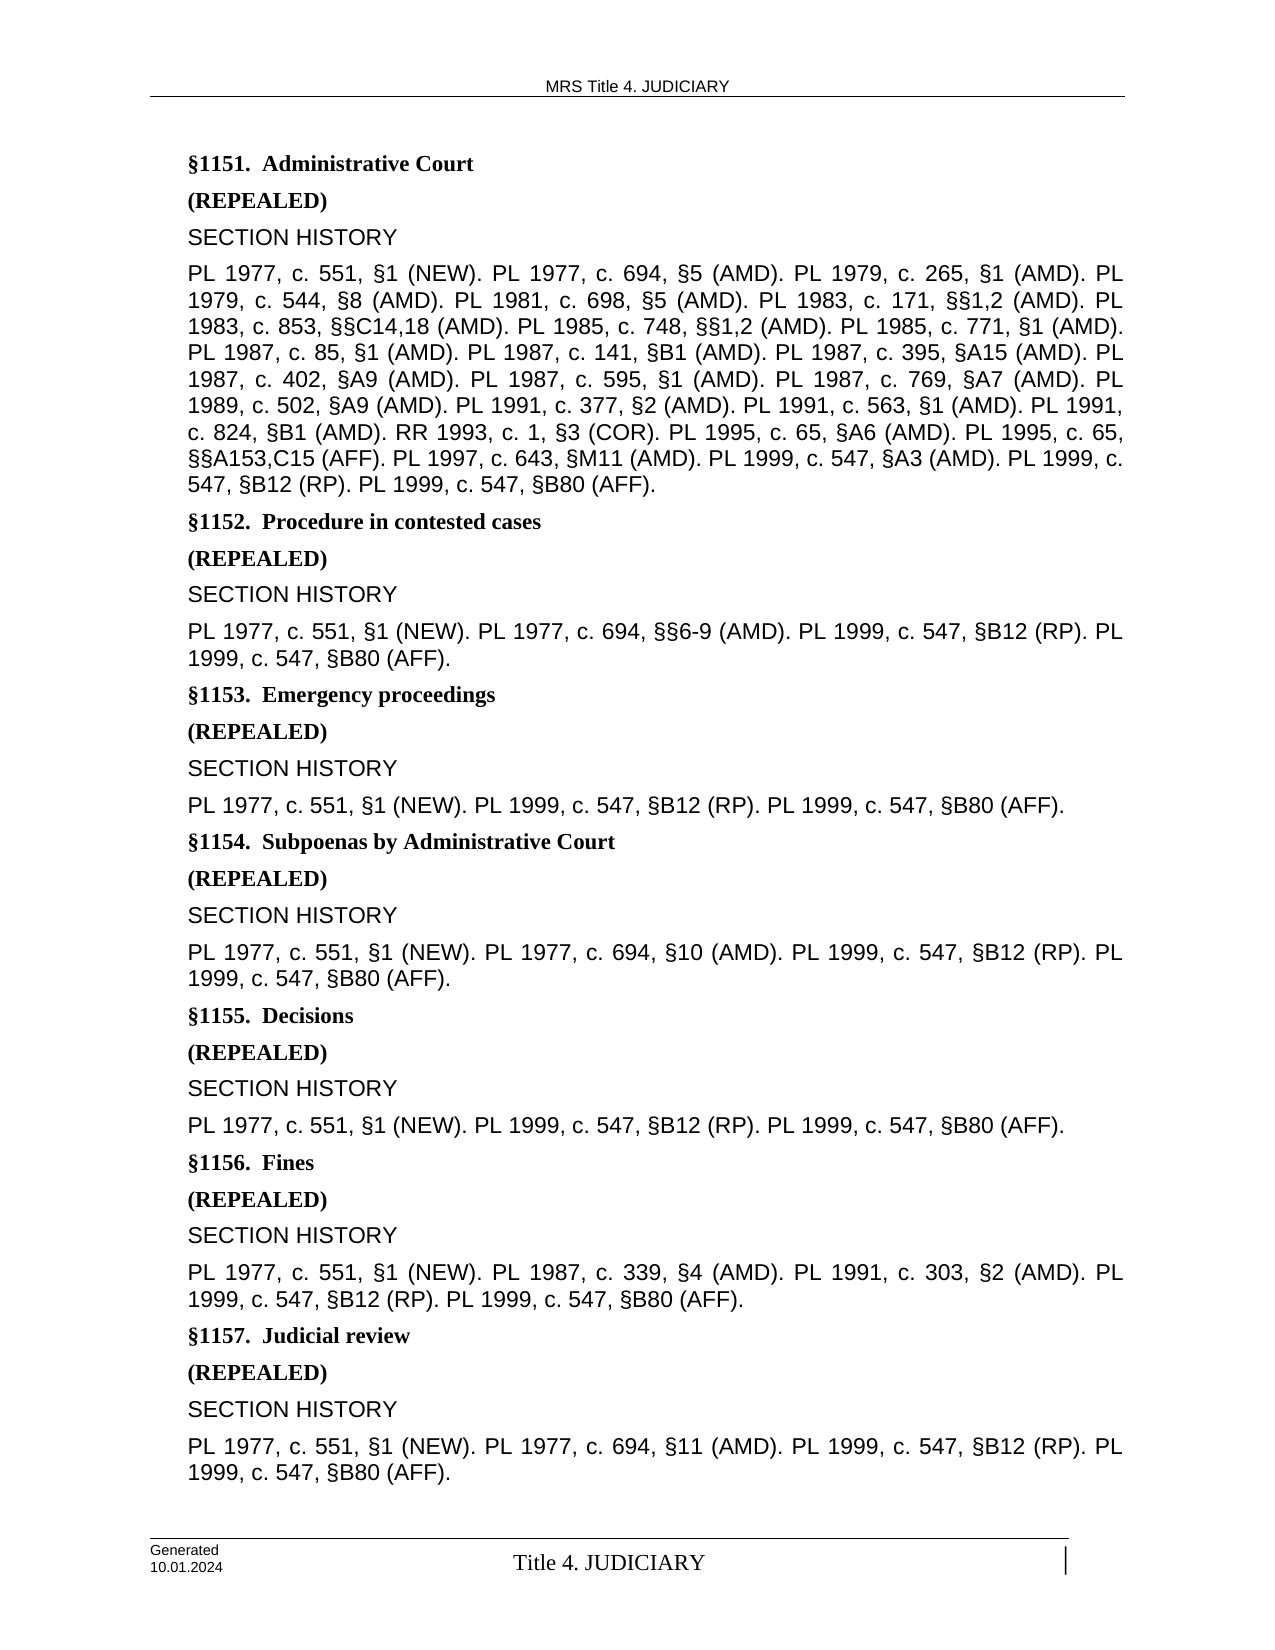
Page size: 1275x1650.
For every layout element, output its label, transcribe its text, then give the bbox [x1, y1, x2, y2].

text §1153. Emergency proceedings [187, 681, 1125, 708]
text SECTION HISTORY [187, 581, 1125, 608]
text (REPEALED) [187, 187, 1125, 213]
text PL 1977, c. 551, §1 (NEW). PL 1987, c. 339, §4 (AMD). PL 1991, c. 303, §2 (AMD). PL 1999, c. 547, §B12 (RP). PL 1999, c. 547, §B80 (AFF). [187, 1259, 1125, 1312]
text PL 1977, c. 551, §1 (NEW). PL 1977, c. 694, §10 (AMD). PL 1999, c. 547, §B12 (RP). PL 1999, c. 547, §B80 (AFF). [187, 939, 1125, 991]
text (REPEALED) [187, 545, 1125, 571]
text §1152. Procedure in contested cases [187, 508, 1125, 534]
text (REPEALED) [187, 865, 1125, 892]
text PL 1977, c. 551, §1 (NEW). PL 1977, c. 694, §§6-9 (AMD). PL 1999, c. 547, §B12 (RP). PL 1999, c. 547, §B80 (AFF). [187, 618, 1125, 671]
text (REPEALED) [187, 1359, 1125, 1386]
text (REPEALED) [187, 1186, 1125, 1212]
text §1154. Subpoenas by Administrative Court [187, 828, 1125, 855]
text §1156. Fines [187, 1149, 1125, 1175]
text §1151. Administrative Court [187, 150, 1125, 176]
text PL 1977, c. 551, §1 (NEW). PL 1977, c. 694, §5 (AMD). PL 1979, c. 265, §1 (AMD). PL 1979, c. 544, §8 (AMD). PL 1981, c. 698, §5 (AMD). PL 1983, c. 171, §§1,2 (AMD). PL 1983, c. 853, §§C14,18 (AMD). PL 1985, c. 748, §§1,2 (AMD). PL 1985, c. 771, §1 (AMD). PL 1987, c. 85, §1 (AMD). PL 1987, c. 141, §B1 (AMD). PL 1987, c. 395, §A15 (AMD). PL 1987, c. 402, §A9 (AMD). PL 1987, c. 595, §1 (AMD). PL 1987, c. 769, §A7 (AMD). PL 1989, c. 502, §A9 (AMD). PL 1991, c. 377, §2 (AMD). PL 1991, c. 563, §1 (AMD). PL 1991, c. 824, §B1 (AMD). RR 1993, c. 1, §3 (COR). PL 1995, c. 65, §A6 (AMD). PL 1995, c. 65, §§A153,C15 (AFF). PL 1997, c. 643, §M11 (AMD). PL 1999, c. 547, §A3 (AMD). PL 1999, c. 547, §B12 (RP). PL 1999, c. 547, §B80 (AFF). [187, 260, 1125, 497]
text SECTION HISTORY [187, 755, 1125, 781]
text PL 1977, c. 551, §1 (NEW). PL 1999, c. 547, §B12 (RP). PL 1999, c. 547, §B80 (AFF). [187, 1112, 1125, 1138]
text SECTION HISTORY [187, 1075, 1125, 1102]
text PL 1977, c. 551, §1 (NEW). PL 1999, c. 547, §B12 (RP). PL 1999, c. 547, §B80 (AFF). [187, 792, 1125, 818]
text SECTION HISTORY [187, 223, 1125, 250]
text SECTION HISTORY [187, 902, 1125, 928]
text SECTION HISTORY [187, 1396, 1125, 1422]
text (REPEALED) [187, 1039, 1125, 1065]
text (REPEALED) [187, 718, 1125, 744]
text SECTION HISTORY [187, 1222, 1125, 1249]
text PL 1977, c. 551, §1 (NEW). PL 1977, c. 694, §11 (AMD). PL 1999, c. 547, §B12 (RP). PL 1999, c. 547, §B80 (AFF). [187, 1433, 1125, 1485]
text §1155. Decisions [187, 1002, 1125, 1028]
text §1157. Judicial review [187, 1322, 1125, 1349]
